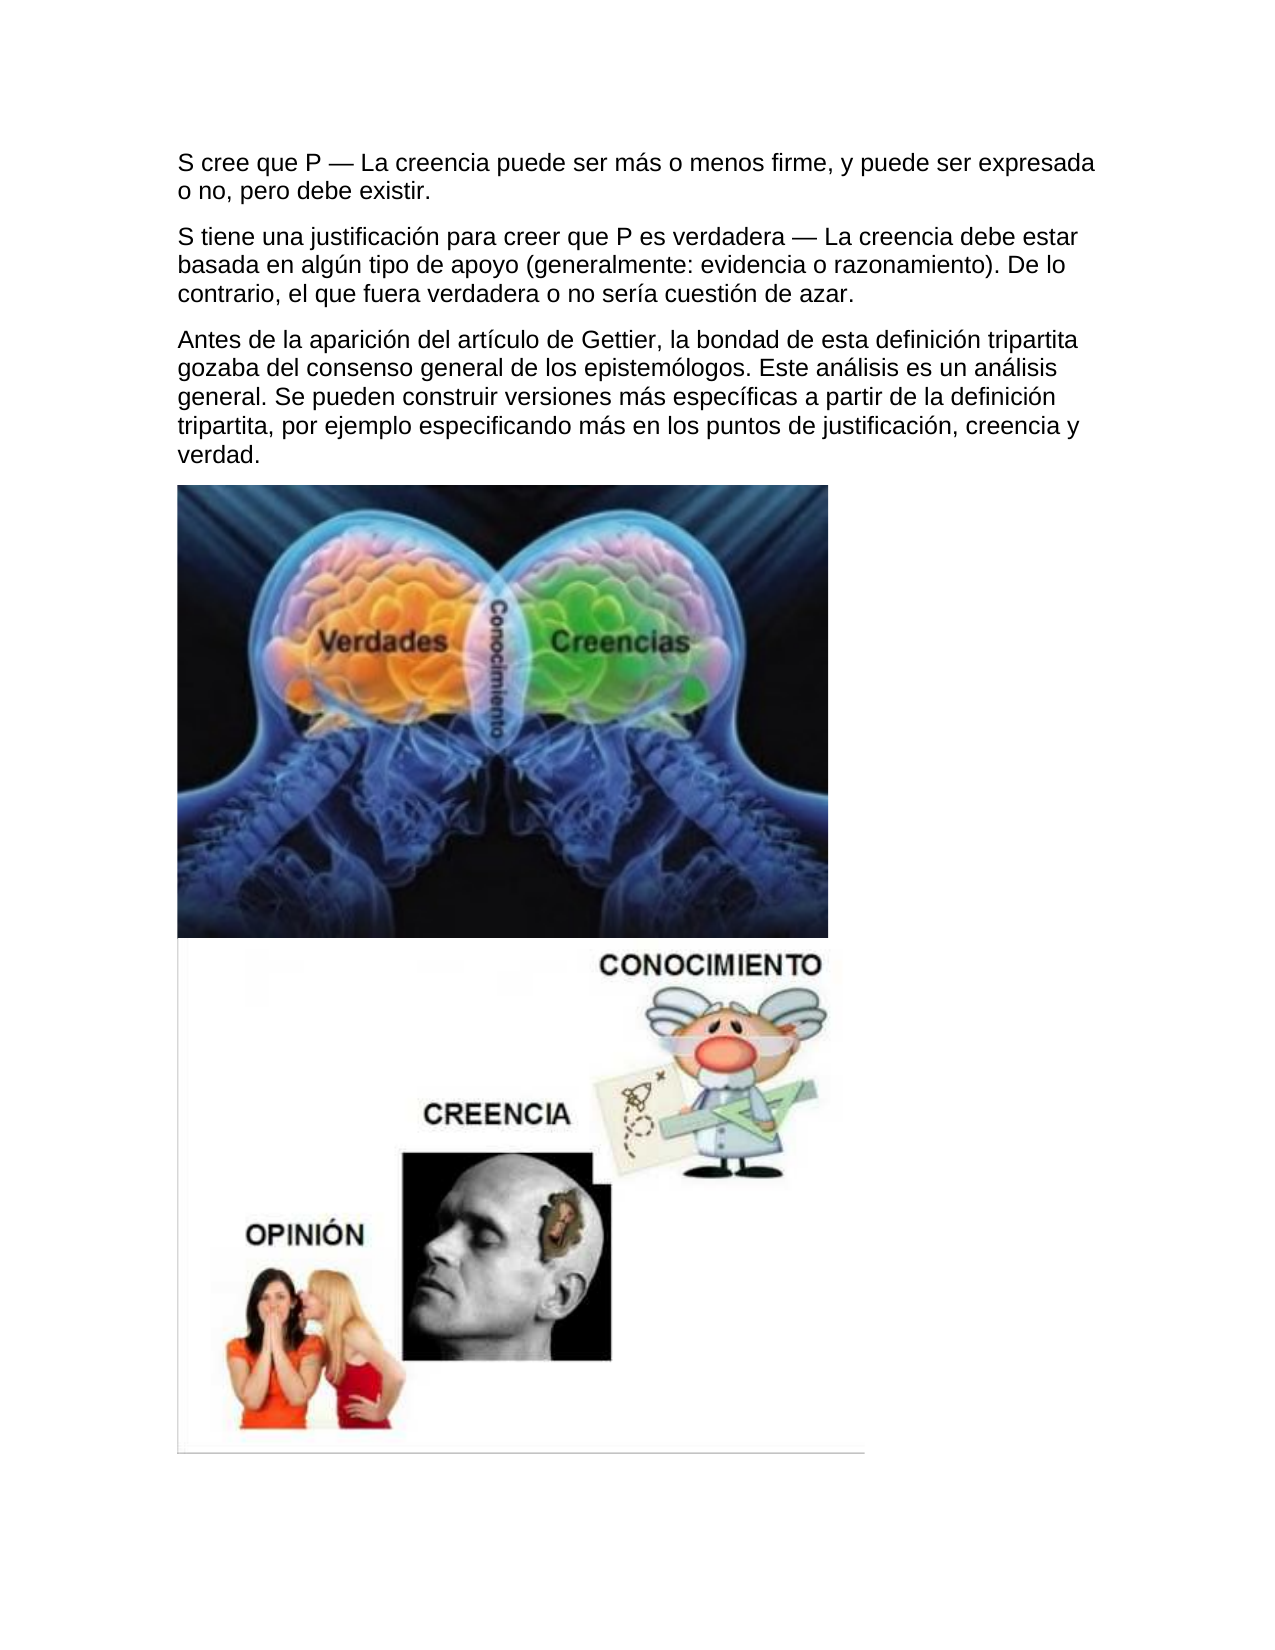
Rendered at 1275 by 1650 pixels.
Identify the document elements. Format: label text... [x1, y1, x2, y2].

text S tiene una justificación para creer que P es verdadera — La creencia debe estar basada en algún tipo de apoyo (generalmente: evidencia o razonamiento). De lo contrario, el que fuera verdadera o no sería cuestión de azar. [177, 222, 1098, 308]
text Antes de la aparición del artículo de Gettier, la bondad de esta definición tripartita gozaba del consenso general de los epistemólogos. Este análisis es un análisis general. Se pueden construir versiones más específicas a partir de la definición tripartita, por ejemplo especificando más en los puntos de justificación, creencia y verdad. [177, 325, 1098, 468]
picture [177, 485, 865, 1454]
text S cree que P — La creencia puede ser más o menos firme, y puede ser expresada o no, pero debe existir. [177, 148, 1098, 205]
